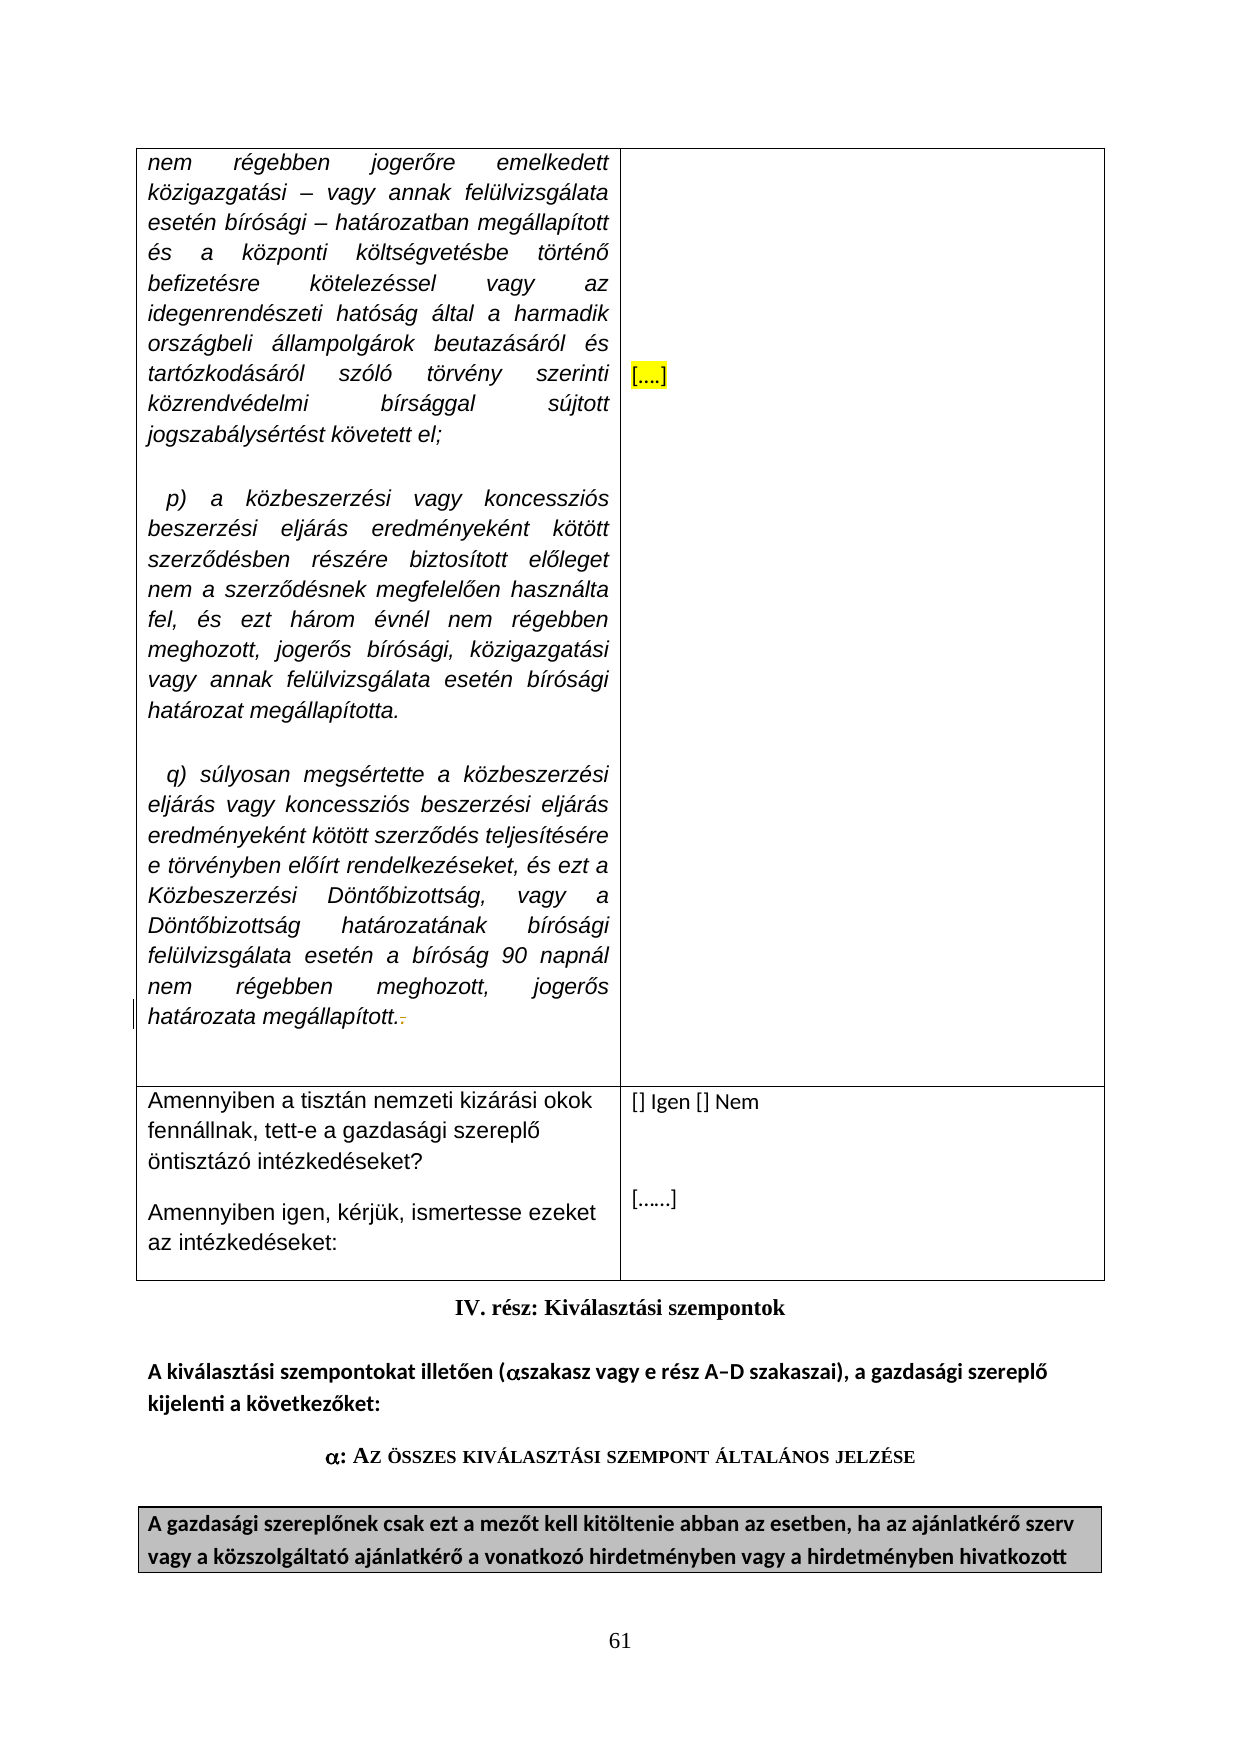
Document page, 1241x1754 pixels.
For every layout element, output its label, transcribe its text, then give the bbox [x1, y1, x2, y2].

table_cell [137, 149, 620, 1086]
table_cell Amennyiben a tisztán nemzeti kizárási okok fennállnak, tett-e a gazdasági szereplő öntisztázó intézkedéseket? Amennyiben igen, kérjük, ismertesse ezeket az intézkedéseket: [137, 1087, 620, 1280]
text A kiválasztási szempontokat illetően (szakasz vagy e rész A–D szakaszai), a gazdasági szereplő kijelenti a következőket: [148, 1357, 1092, 1418]
text : Az összes kiválasztási szempont általános jelzése [148, 1443, 1092, 1469]
text IV. rész: Kiválasztási szempontok [148, 1293, 1092, 1320]
table_cell [] Igen [] Nem [……] [621, 1087, 1104, 1280]
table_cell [621, 149, 1104, 1086]
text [139, 1508, 1101, 1572]
